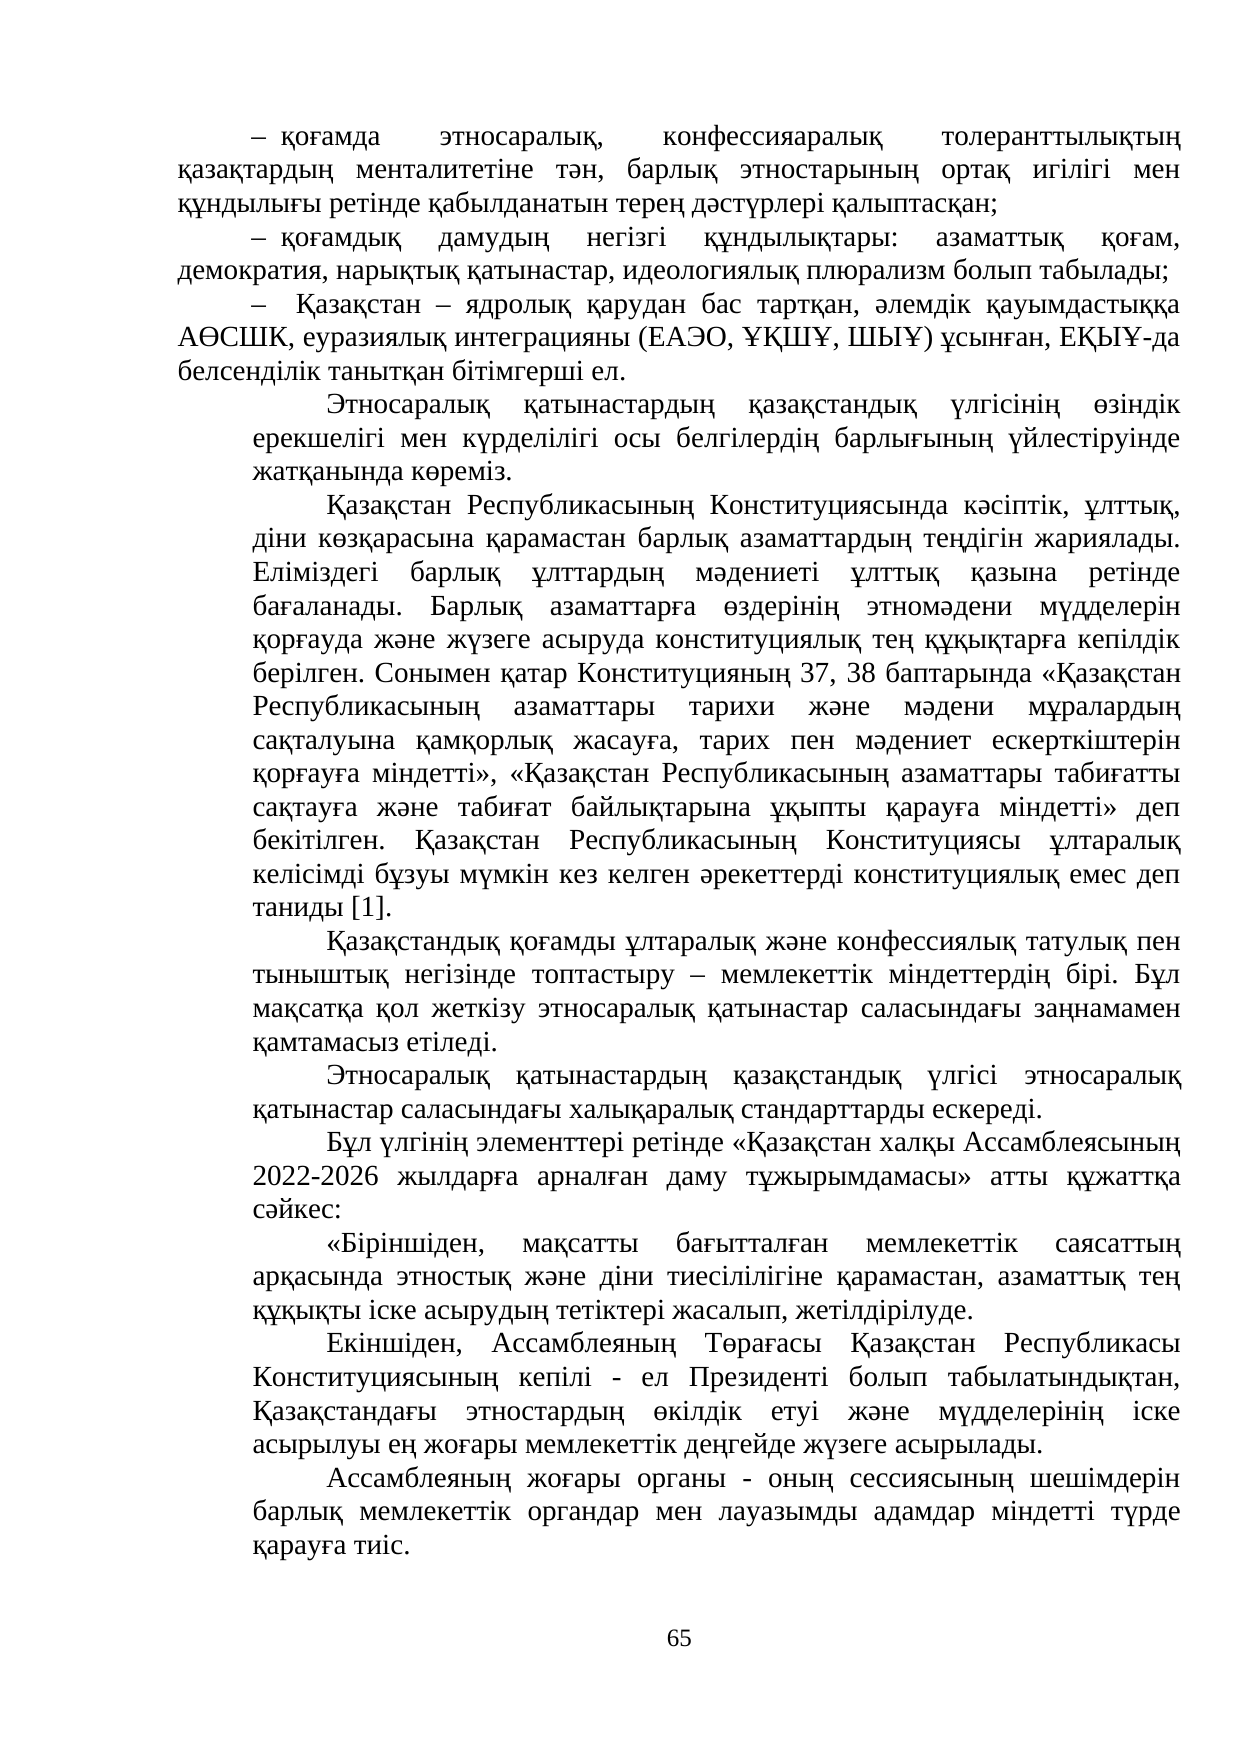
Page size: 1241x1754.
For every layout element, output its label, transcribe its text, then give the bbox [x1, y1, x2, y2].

text Ассамблеяның жоғары органы - оның сессиясының шешімдерін барлық мемлекеттік органдар мен лауазымды адамдар міндетті түрде қарауға тиіс. [252, 1460, 1181, 1560]
text Бұл үлгінің элементтері ретінде «Қазақстан халқы Ассамблеясының 2022-2026 жылдарға арналған даму тұжырымдамасы» атты құжаттқа сәйкес: [252, 1124, 1181, 1225]
text Этносаралық қатынастардың қазақстандық үлгісінің өзіндік ерекшелігі мен күрделілігі осы белгілердің барлығының үйлестіруінде жатқанында көреміз. [252, 386, 1181, 487]
list қоғамда этносаралық, конфессияаралық толеранттылықтың қазақтардың менталитетіне тән, барлық этностарының ортақ игілігі мен құндылығы ретінде қабылданатын терең дәстүрлері қалыптасқан; [177, 118, 1181, 219]
text Этносаралық қатынастардың қазақстандық үлгісі этносаралық қатынастар саласындағы халықаралық стандарттарды ескереді. [252, 1057, 1181, 1124]
text Қазақстандық қоғамды ұлтаралық және конфессиялық татулық пен тыныштық негізінде топтастыру – мемлекеттік міндеттердің бірі. Бұл мақсатқа қол жеткізу этносаралық қатынастар саласындағы заңнамамен қамтамасыз етіледі. [252, 923, 1181, 1057]
text Екіншіден, Ассамблеяның Төрағасы Қазақстан Республикасы Конституциясының кепілі - ел Президенті болып табылатындықтан, Қазақстандағы этностардың өкілдік етуі және мүдделерінің іске асырылуы ең жоғары мемлекеттік деңгейде жүзеге асырылады. [252, 1326, 1181, 1460]
list Қазақстан – ядролық қарудан бас тартқан, әлемдік қауымдастыққа АӨСШК, еуразиялық интеграцияны (ЕАЭО, ҰҚШҰ, ШЫҰ) ұсынған, ЕҚЫҰ-да белсенділік танытқан бітімгерші ел. [177, 286, 1181, 386]
list қоғамдық дамудың негізгі құндылықтары: азаматтық қоғам, демократия, нарықтық қатынастар, идеологиялық плюрализм болып табылады; [177, 219, 1181, 286]
text «Біріншіден, мақсатты бағытталған мемлекеттік саясаттың арқасында этностық және діни тиесілілігіне қарамастан, азаматтық тең құқықты іске асырудың тетіктері жасалып, жетілдірілуде. [252, 1225, 1181, 1326]
text Қазақстан Республикасының Конституциясында кәсіптік, ұлттық, діни көзқарасына қарамастан барлық азаматтардың теңдігін жариялады. Еліміздегі барлық ұлттардың мәдениеті ұлттық қазына ретінде бағаланады. Барлық азаматтарға өздерінің этномәдени мүдделерін қорғауда және жүзеге асыруда конституциялық тең құқықтарға кепілдік берілген. Сонымен қатар Конституцияның 37, 38 баптарында «Қазақстан Республикасының азаматтары тарихи және мәдени мұралардың сақталуына қамқорлық жасауға, тарих пен мәдениет ескерткіштерін қорғауға міндетті», «Қазақстан Республикасының азаматтары табиғатты сақтауға және табиғат байлықтарына ұқыпты қарауға міндетті» деп бекітілген. Қазақстан Республикасының Конституциясы ұлтаралық келісімді бұзуы мүмкін кез келген әрекеттерді конституциялық емес деп таниды [1]. [252, 487, 1181, 923]
